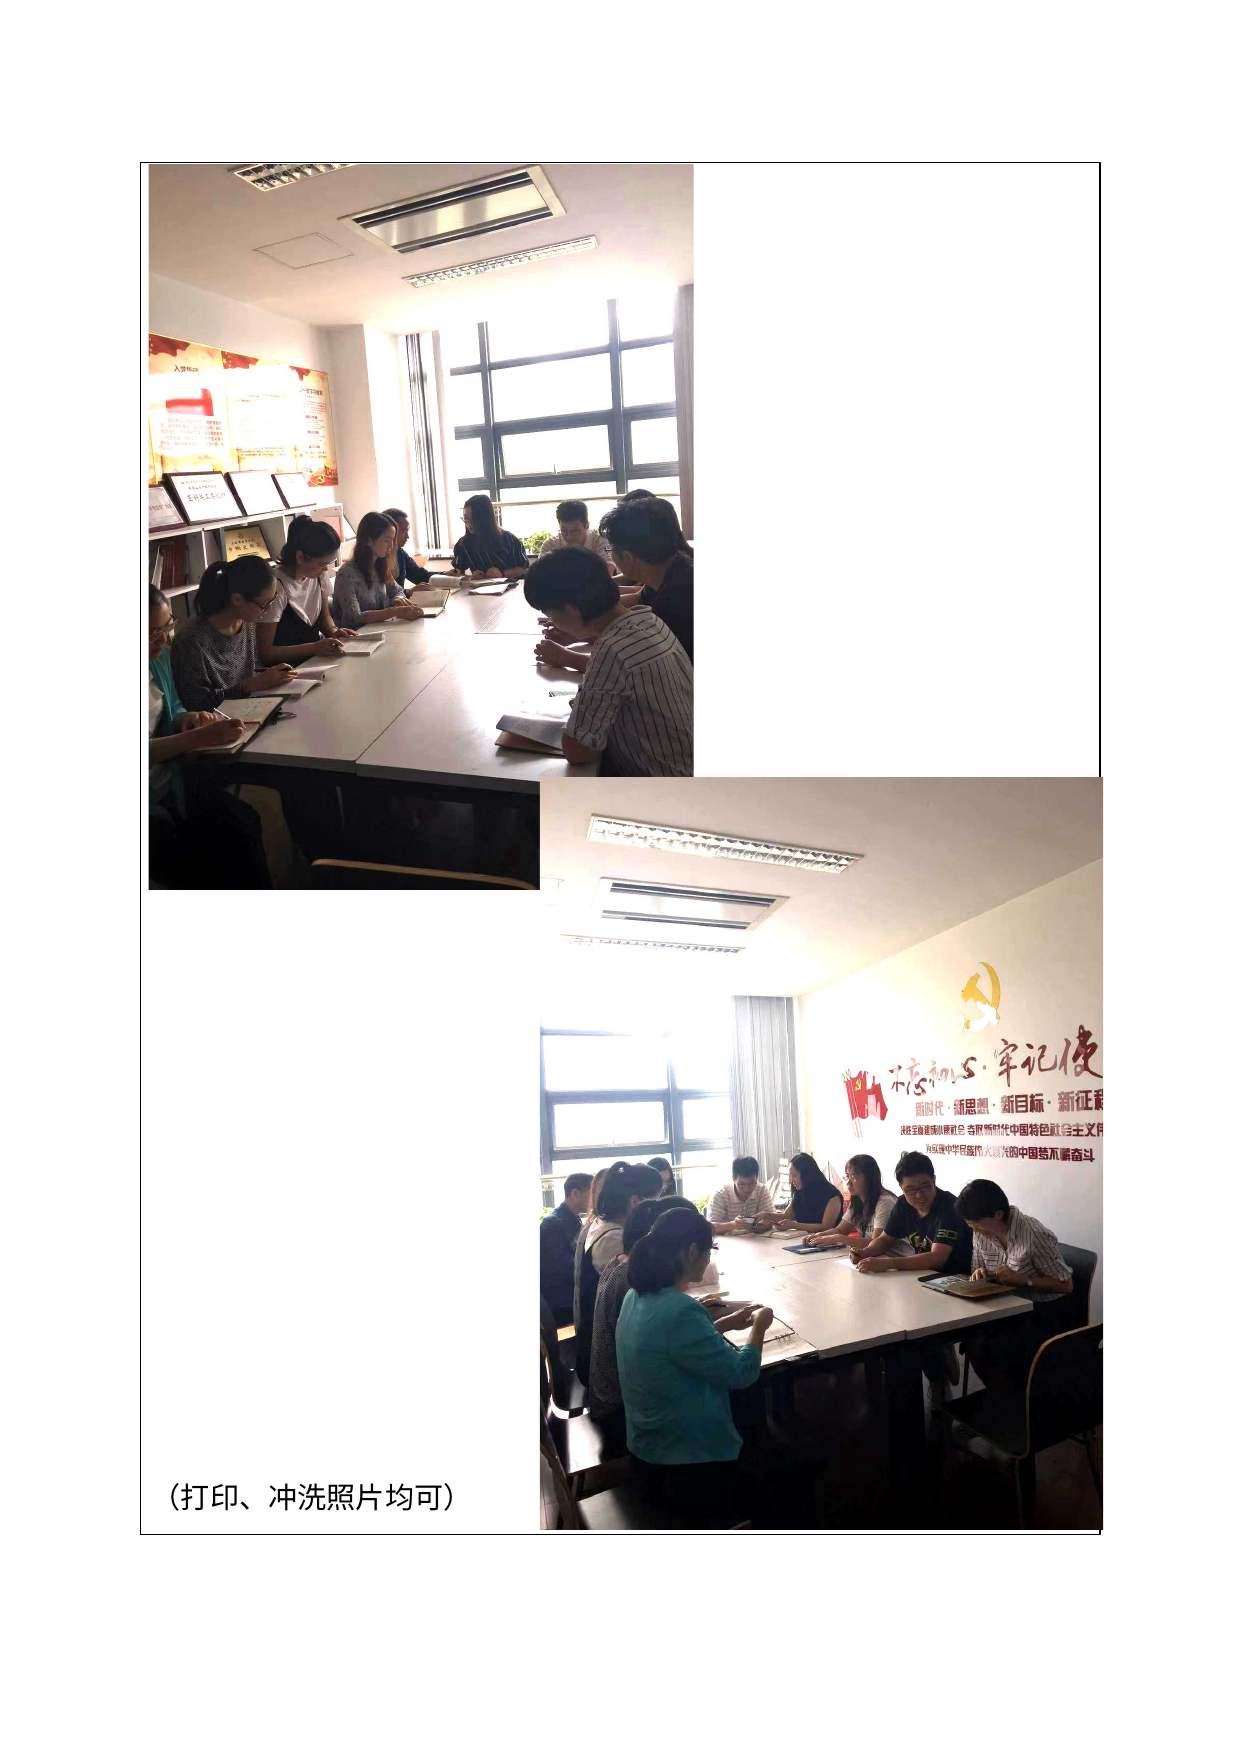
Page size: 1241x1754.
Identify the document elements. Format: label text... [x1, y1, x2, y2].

table_header （打印、冲洗照片均可） [141, 163, 1099, 1534]
picture [148, 164, 1104, 1530]
